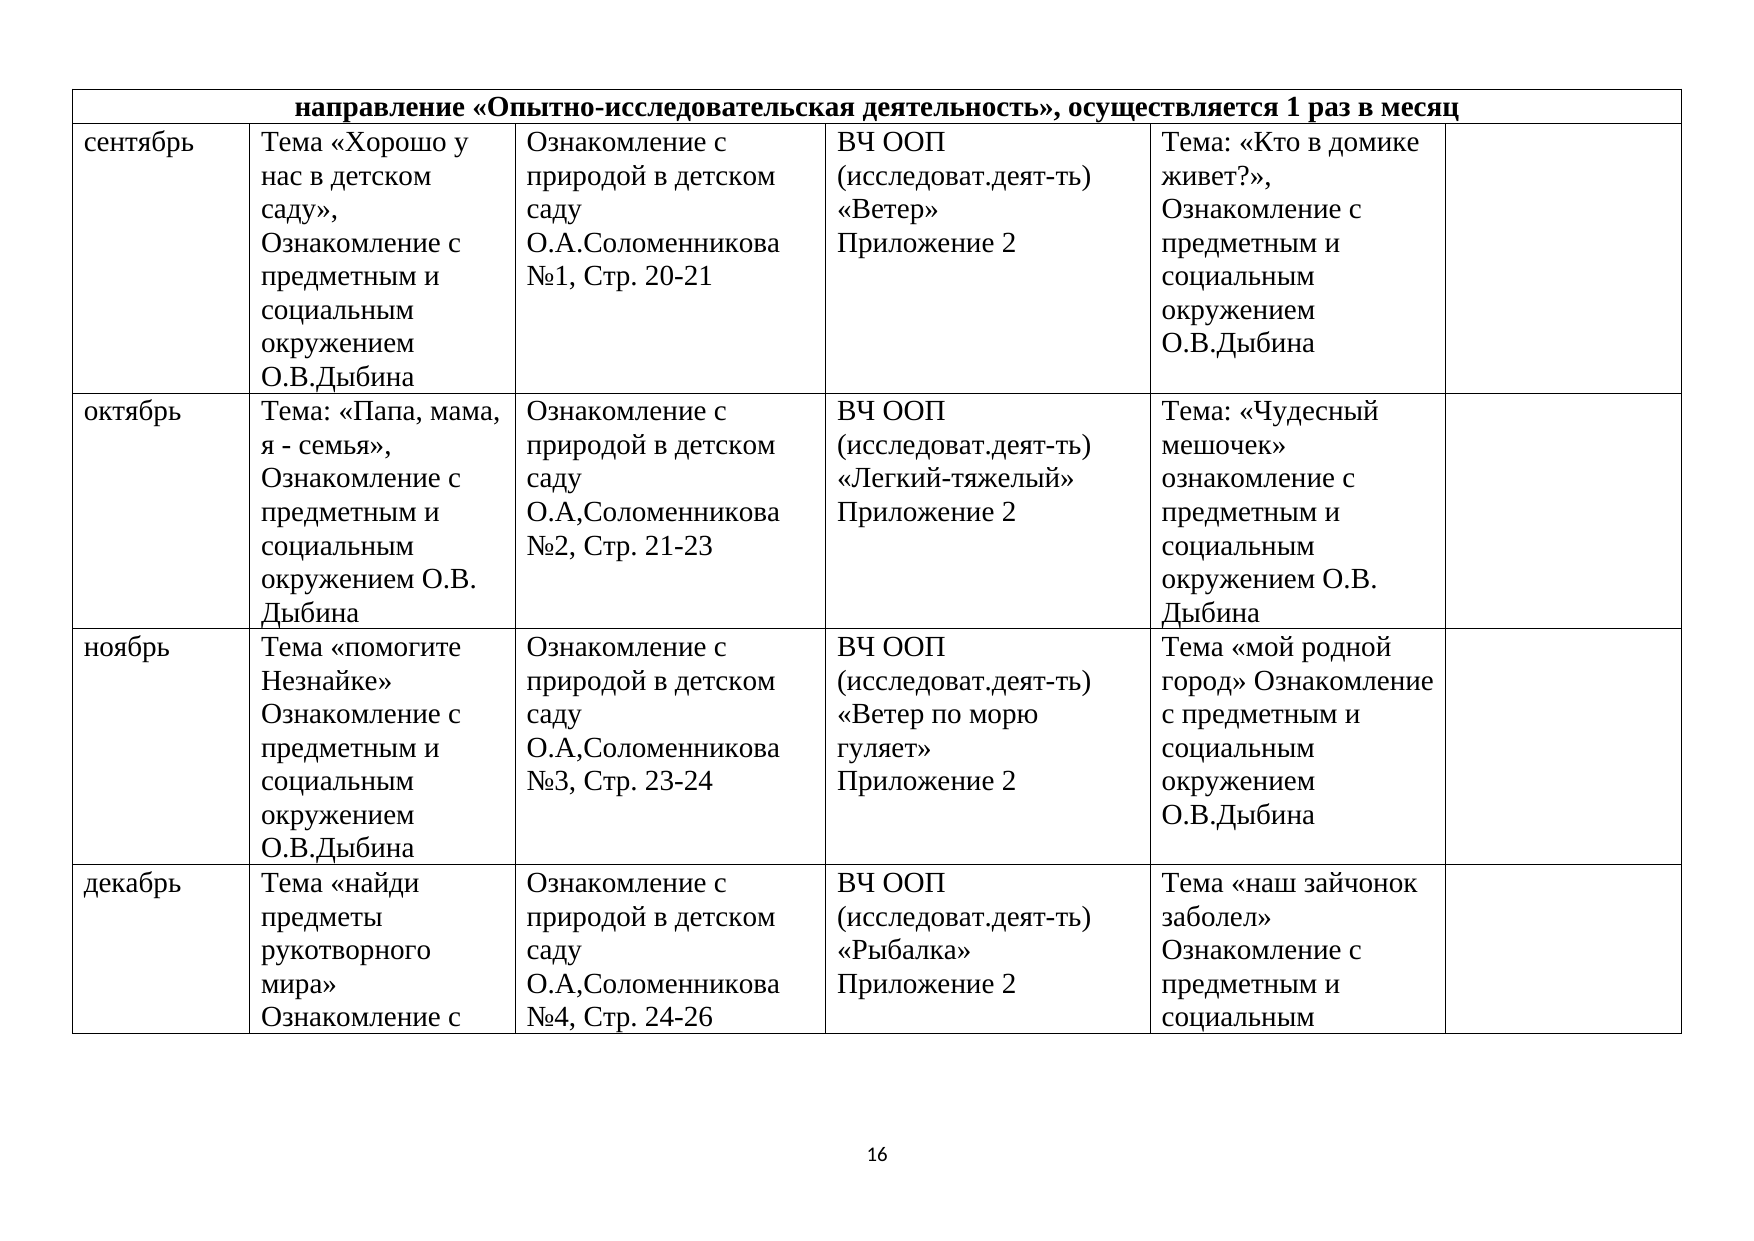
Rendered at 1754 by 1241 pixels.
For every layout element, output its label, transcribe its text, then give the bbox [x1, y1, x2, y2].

table_cell Ознакомление с природой в детском саду О.А.Соломенникова №1, Стр. 20-21 [516, 124, 825, 392]
table_cell [1446, 394, 1681, 628]
table_cell ВЧ ООП (исследоват.деят-ть) «Ветер по морю гуляет» Приложение 2 [826, 629, 1150, 864]
table_cell Ознакомление с природой в детском саду О.А,Соломенникова №3, Стр. 23-24 [516, 629, 825, 864]
table_cell Тема: «Чудесный мешочек» ознакомление с предметным и социальным окружением О.В. Дыбина [1151, 394, 1445, 628]
table_cell сентябрь [73, 124, 249, 392]
table_cell Тема «Хорошо у нас в детском саду», Ознакомление с предметным и социальным окружением О.В.Дыбина [250, 124, 515, 392]
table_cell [1151, 865, 1445, 1033]
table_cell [516, 865, 825, 1033]
table_cell ВЧ ООП (исследоват.деят-ть) «Легкий-тяжелый» Приложение 2 [826, 394, 1150, 628]
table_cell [250, 865, 515, 1033]
table_cell октябрь [73, 394, 249, 628]
table_cell Ознакомление с природой в детском саду О.А,Соломенникова №2, Стр. 21-23 [516, 394, 825, 628]
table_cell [73, 90, 1681, 123]
table_cell [1446, 124, 1681, 392]
table_cell [1446, 865, 1681, 1033]
table_cell ноябрь [73, 629, 249, 864]
table_cell ВЧ ООП (исследоват.деят-ть) «Ветер» Приложение 2 [826, 124, 1150, 392]
table_cell Тема: «Папа, мама, я - семья», Ознакомление с предметным и социальным окружением О.В. Дыбина [250, 394, 515, 628]
table_cell Тема «мой родной город» Ознакомление с предметным и социальным окружением О.В.Дыбина [1151, 629, 1445, 864]
table_cell Тема: «Кто в домике живет?», Ознакомление с предметным и социальным окружением О.В.Дыбина [1151, 124, 1445, 392]
table_cell декабрь [73, 865, 249, 1033]
table_cell [1446, 629, 1681, 864]
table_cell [826, 865, 1150, 1033]
table_cell Тема «помогите Незнайке» Ознакомление с предметным и социальным окружением О.В.Дыбина [250, 629, 515, 864]
